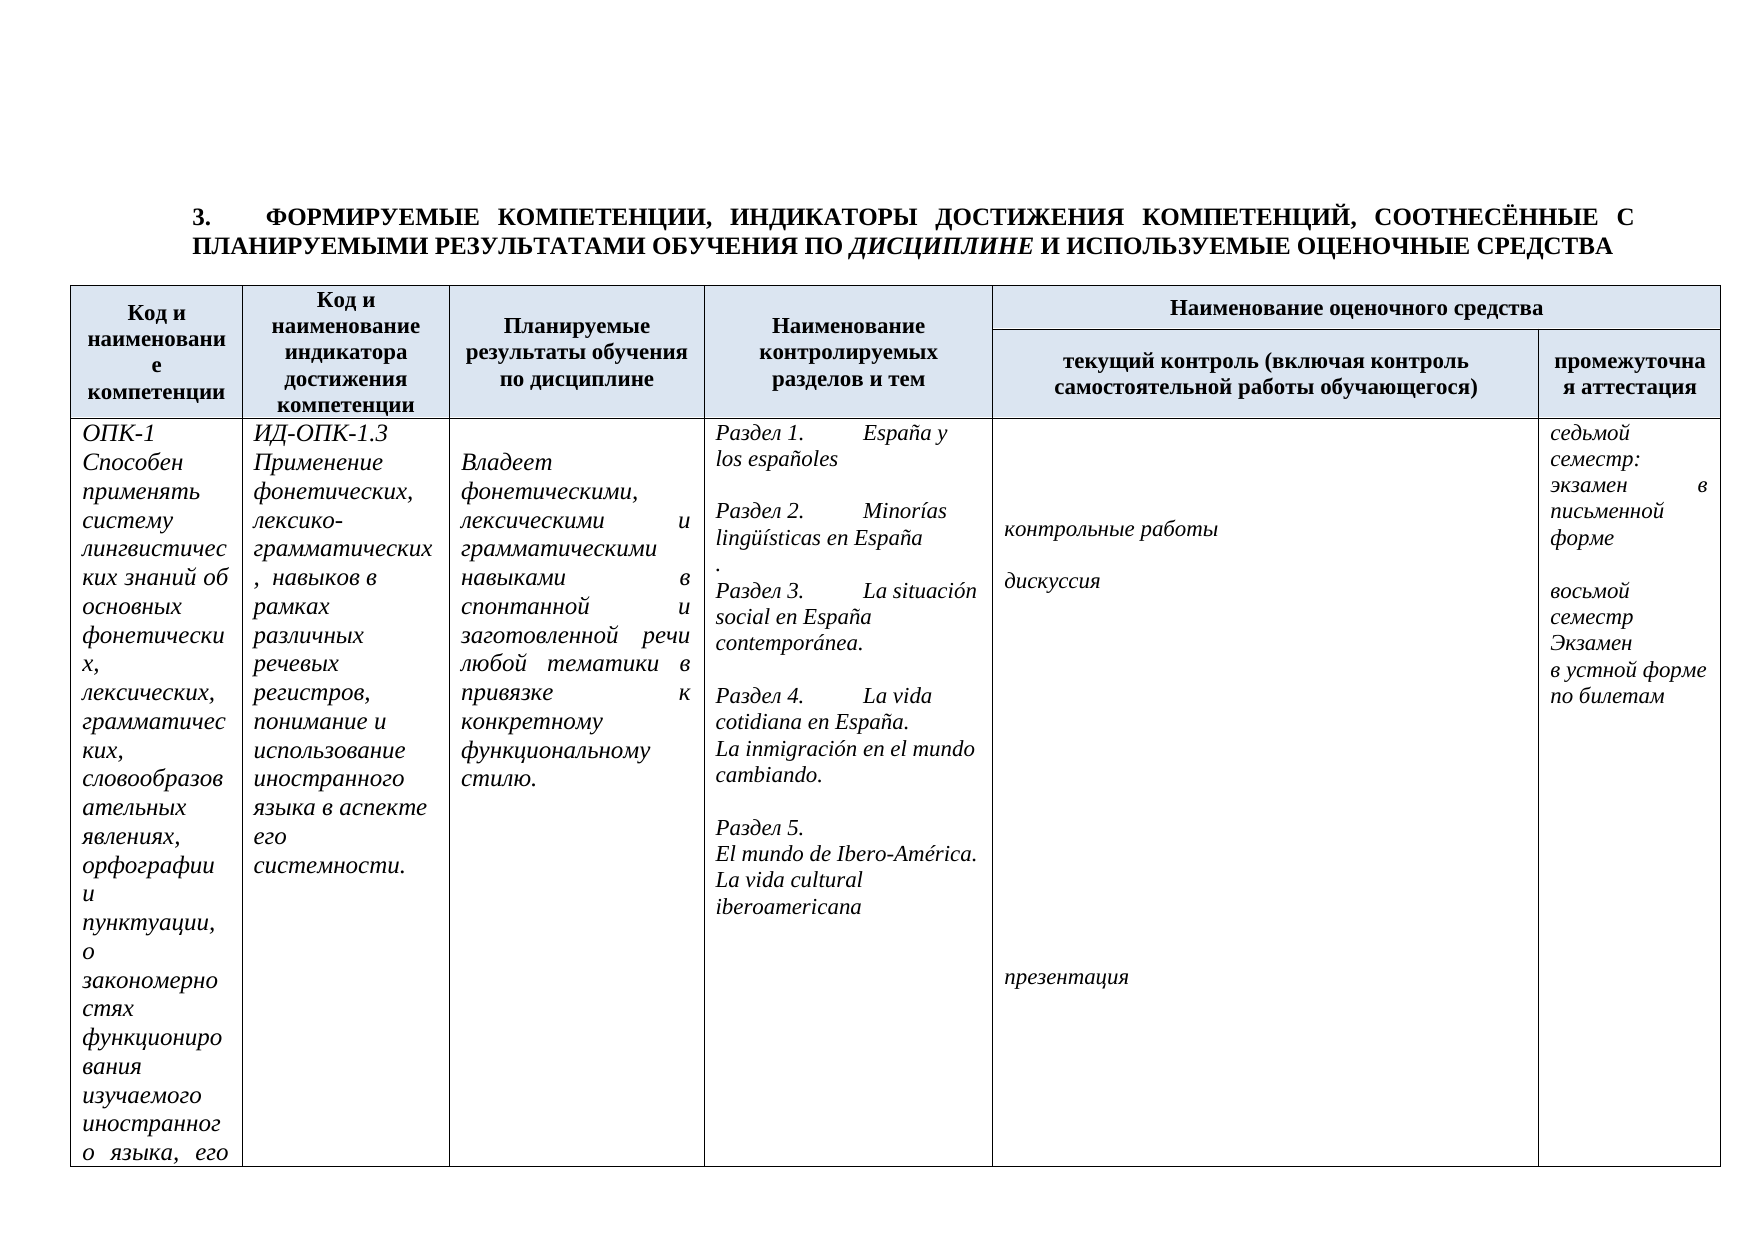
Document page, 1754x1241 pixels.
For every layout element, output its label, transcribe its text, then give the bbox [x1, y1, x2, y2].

table_header Планируемые результаты обучения по дисциплине [450, 286, 704, 417]
table_cell промежуточная аттестация [1539, 330, 1720, 417]
table_header Наименование оценочного средства [993, 286, 1720, 328]
table_header Код и наименование индикатора достижения компетенции [243, 286, 449, 417]
table_cell контрольные работы дискуссия презентация [993, 419, 1538, 1166]
table_header Наименование контролируемых разделов и тем [705, 286, 992, 417]
table_cell седьмой семестр: экзамен в письменной форме восьмой семестр Экзамен в устной форме по билетам [1539, 419, 1720, 1166]
table_header Код и наименование компетенции [71, 286, 242, 417]
list ФОРМИРУЕМЫЕ КОМПЕТЕНЦИИ, ИНДИКАТОРЫ ДОСТИЖЕНИЯ КОМПЕТЕНЦИЙ, СООТНЕСЁННЫЕ С ПЛАНИРУЕМЫМИ РЕЗУЛЬТАТАМИ ОБУЧЕНИЯ ПО ДИСЦИПЛИНЕ И ИСПОЛЬЗУЕМЫЕ ОЦЕНОЧНЫЕ СРЕДСТВА [192, 202, 1636, 260]
table_cell текущий контроль (включая контроль самостоятельной работы обучающегося) [993, 330, 1538, 417]
